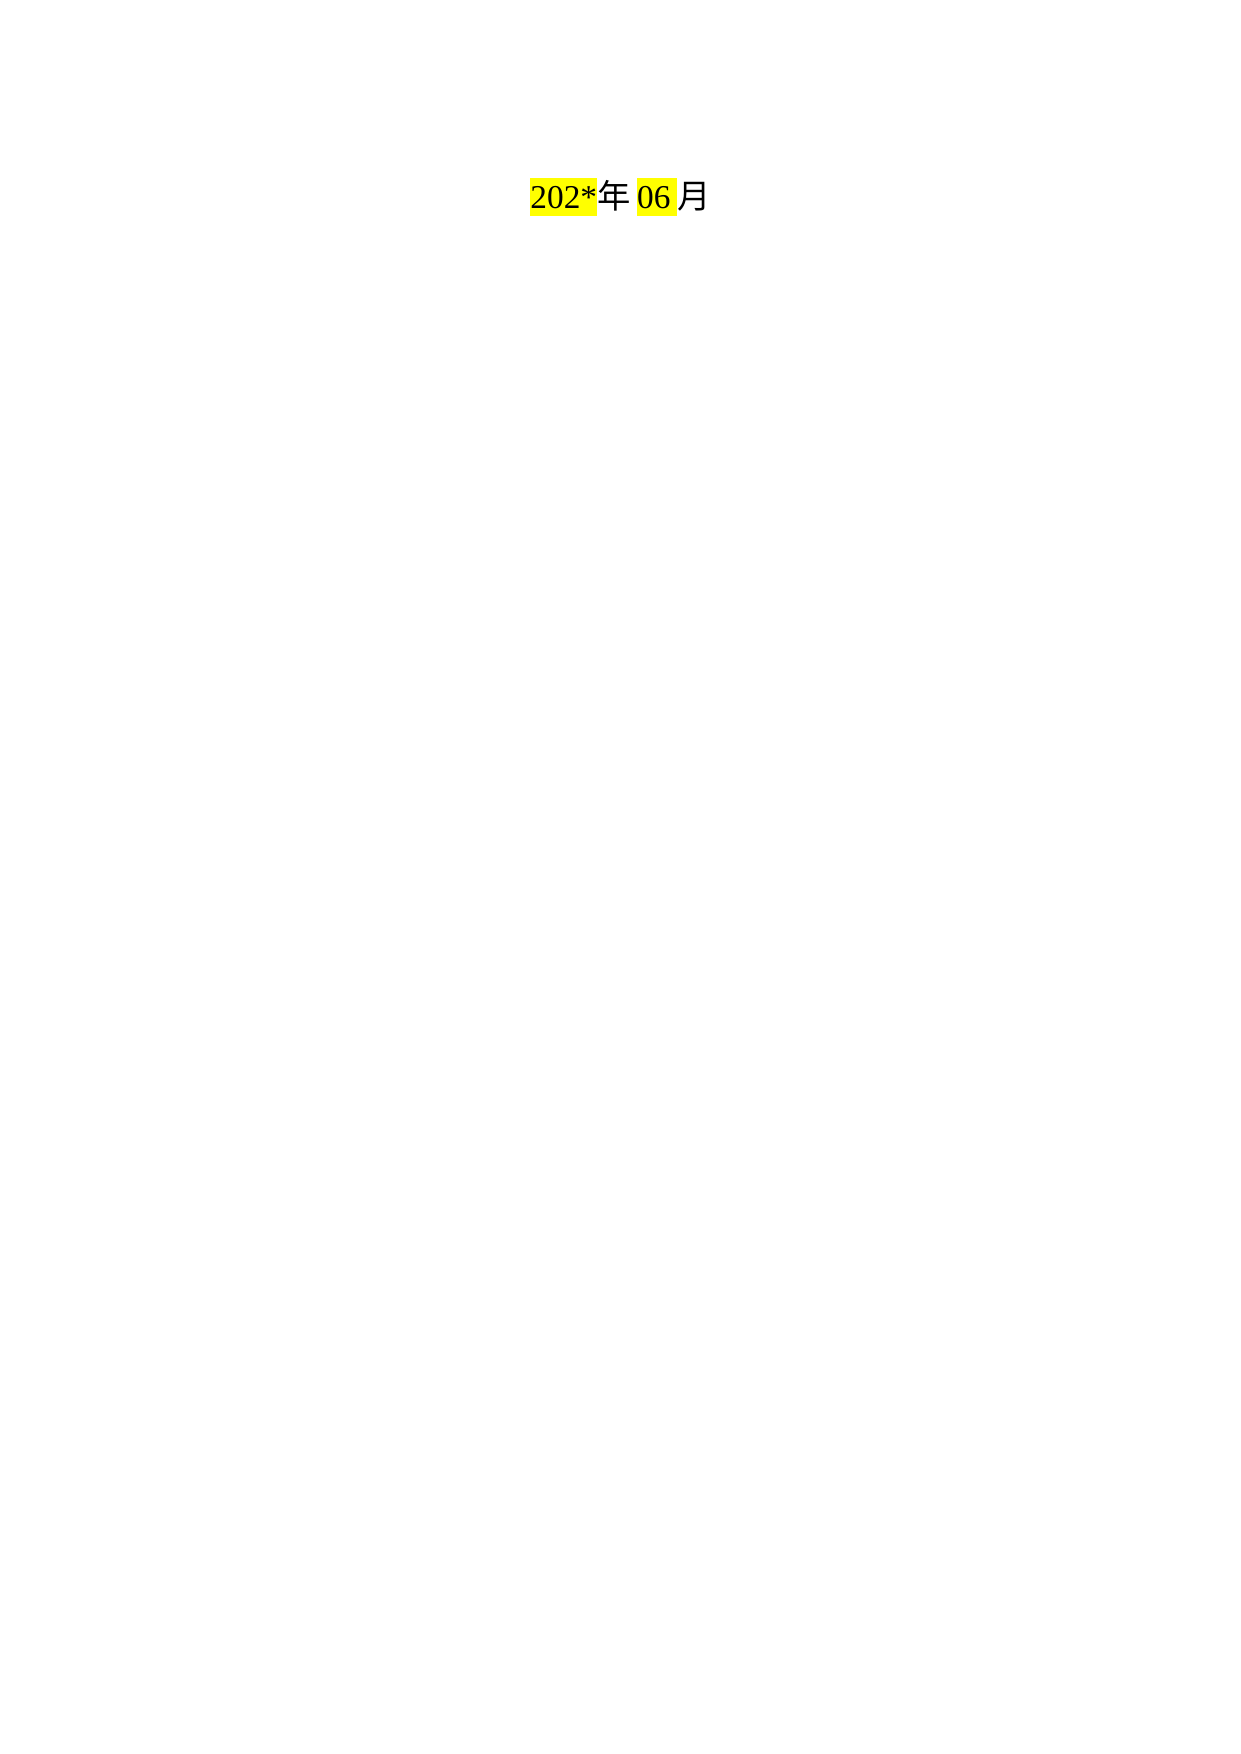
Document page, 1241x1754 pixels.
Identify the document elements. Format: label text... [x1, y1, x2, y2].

text 202*年06月 [159, 162, 1081, 227]
